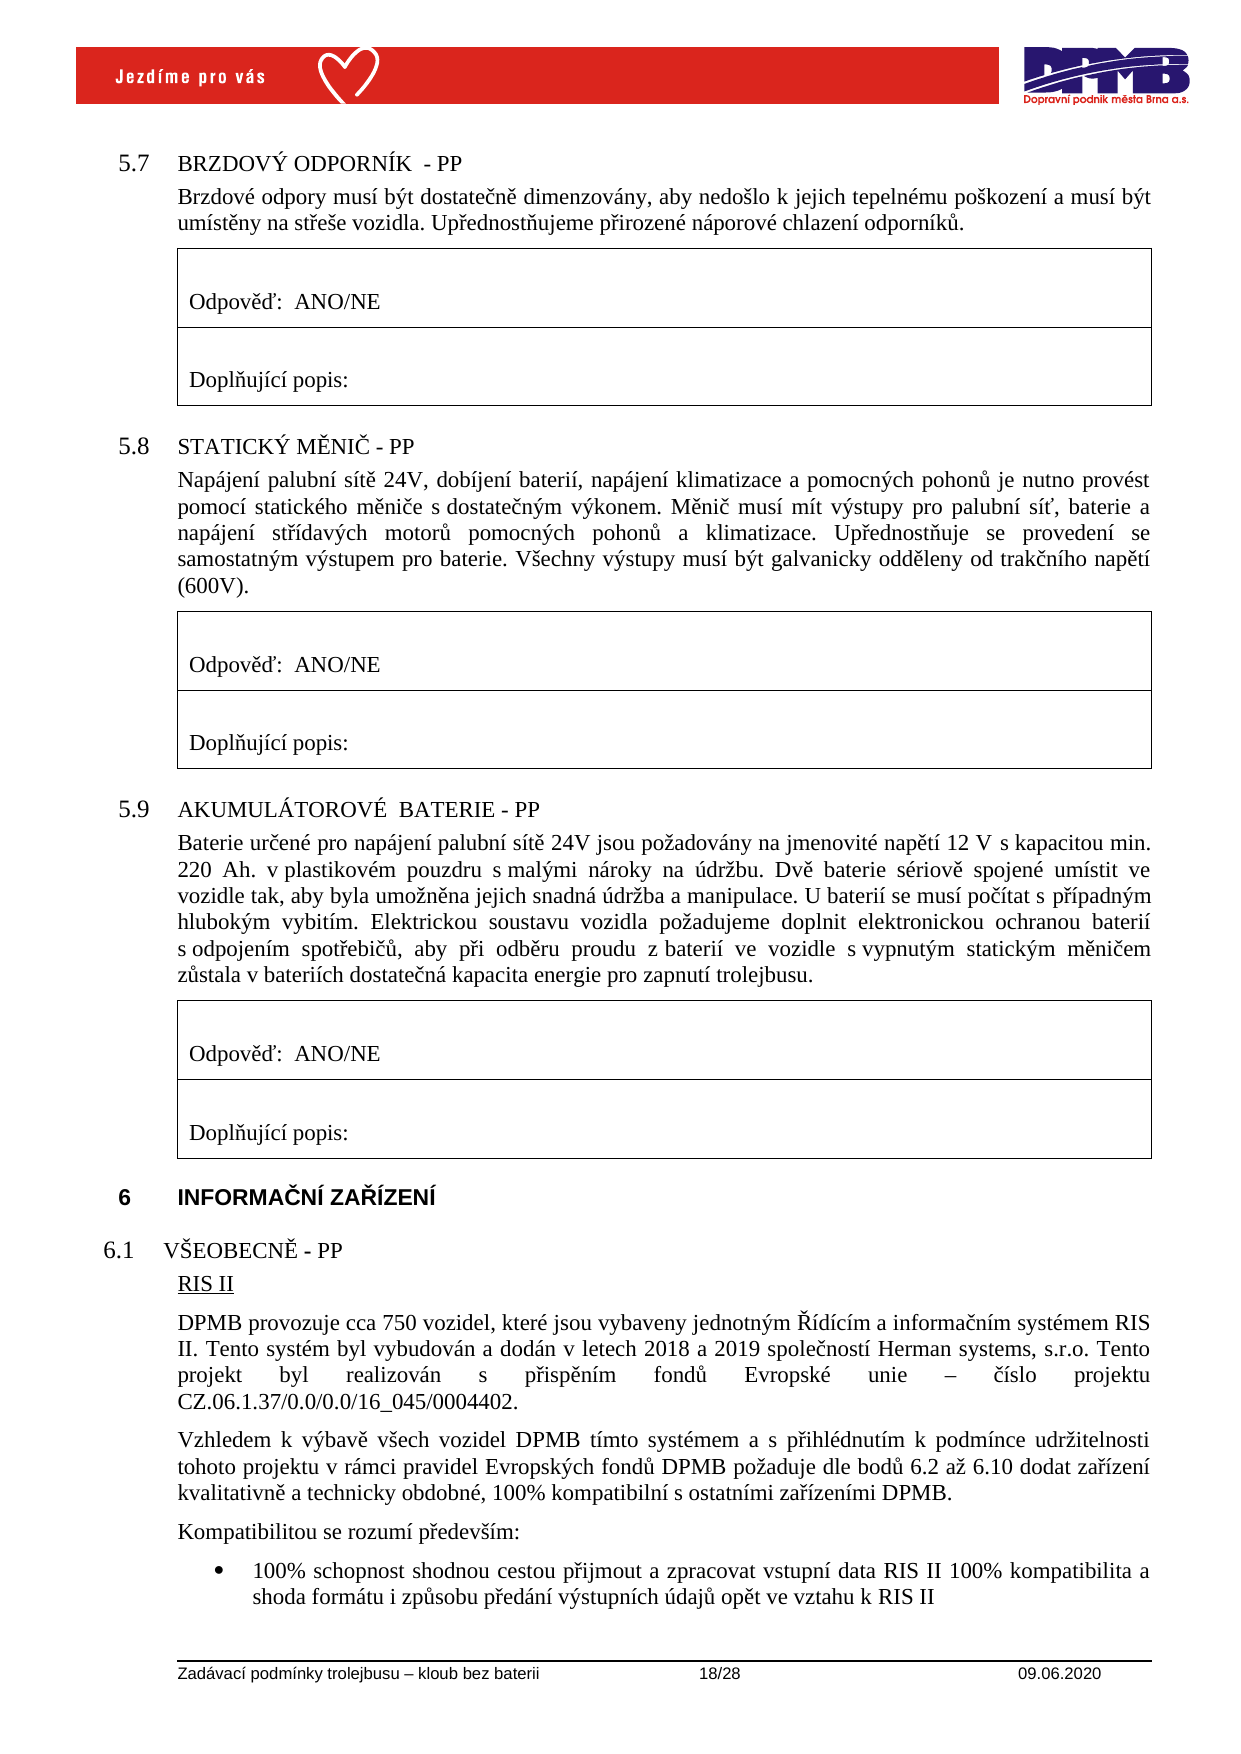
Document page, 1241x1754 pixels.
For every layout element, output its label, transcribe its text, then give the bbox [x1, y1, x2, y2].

text Brzdové odpory musí být dostatečně dimenzovány, aby nedošlo k jejich tepelnému poškození a musí být umístěny na střeše vozidla. Upřednostňujeme přirozené náporové chlazení odporníků. [177, 183, 1152, 235]
table_cell Doplňující popis: [178, 328, 1151, 405]
subtitle AKUMULÁTOROVÉ BATERIE - PP [118, 794, 1152, 823]
table_header Odpověď: ANO/NE [178, 1001, 1151, 1079]
subtitle INFORMAČNÍ ZAŘÍZENÍ [118, 1183, 1152, 1210]
text Baterie určené pro napájení palubní sítě 24V jsou požadovány na jmenovité napětí 12 V s kapacitou min. 220 Ah. v plastikovém pouzdru s malými nároky na údržbu. Dvě baterie sériově spojené umístit ve vozidle tak, aby byla umožněna jejich snadná údržba a manipulace. U baterií se musí počítat s případným hlubokým vybitím. Elektrickou soustavu vozidla požadujeme doplnit elektronickou ochranou baterií s odpojením spotřebičů, aby při odběru proudu z baterií ve vozidle s vypnutým statickým měničem zůstala v bateriích dostatečná kapacita energie pro zapnutí trolejbusu. [177, 829, 1152, 987]
table_header Odpověď: ANO/NE [178, 612, 1151, 689]
text Vzhledem k výbavě všech vozidel DPMB tímto systémem a s přihlédnutím k podmínce udržitelnosti tohoto projektu v rámci pravidel Evropských fondů DPMB požaduje dle bodů 6.2 až 6.10 dodat zařízení kvalitativně a technicky obdobné, 100% kompatibilní s ostatními zařízeními DPMB. [177, 1427, 1152, 1506]
text Kompatibilitou se rozumí především: [177, 1518, 1152, 1544]
text Napájení palubní sítě 24V, dobíjení baterií, napájení klimatizace a pomocných pohonů je nutno provést pomocí statického měniče s dostatečným výkonem. Měnič musí mít výstupy pro palubní síť, baterie a napájení střídavých motorů pomocných pohonů a klimatizace. Upřednostňuje se provedení se samostatným výstupem pro baterie. Všechny výstupy musí být galvanicky odděleny od trakčního napětí (600V). [177, 466, 1152, 598]
table_cell Doplňující popis: [178, 1080, 1151, 1157]
subtitle STATICKÝ MĚNIČ - PP [118, 431, 1152, 460]
table_cell Doplňující popis: [178, 691, 1151, 768]
text DPMB provozuje cca 750 vozidel, které jsou vybaveny jednotným Řídícím a informačním systémem RIS II. Tento systém byl vybudován a dodán v letech 2018 a 2019 společností Herman systems, s.r.o. Tento projekt byl realizován s přispěním fondů Evropské unie – číslo projektu CZ.06.1.37/0.0/0.0/16_045/0004402. [177, 1309, 1152, 1414]
table_header Odpověď: ANO/NE [178, 249, 1151, 327]
subtitle BRZDOVÝ ODPORNÍK - PP [118, 148, 1152, 176]
list 100% schopnost shodnou cestou přijmout a zpracovat vstupní data RIS II 100% kompatibilita a shoda formátu i způsobu předání výstupních údajů opět ve vztahu k RIS II [215, 1557, 1152, 1610]
text RIS II [177, 1270, 1152, 1296]
subtitle VŠEOBECNĚ - PP [103, 1235, 1152, 1263]
